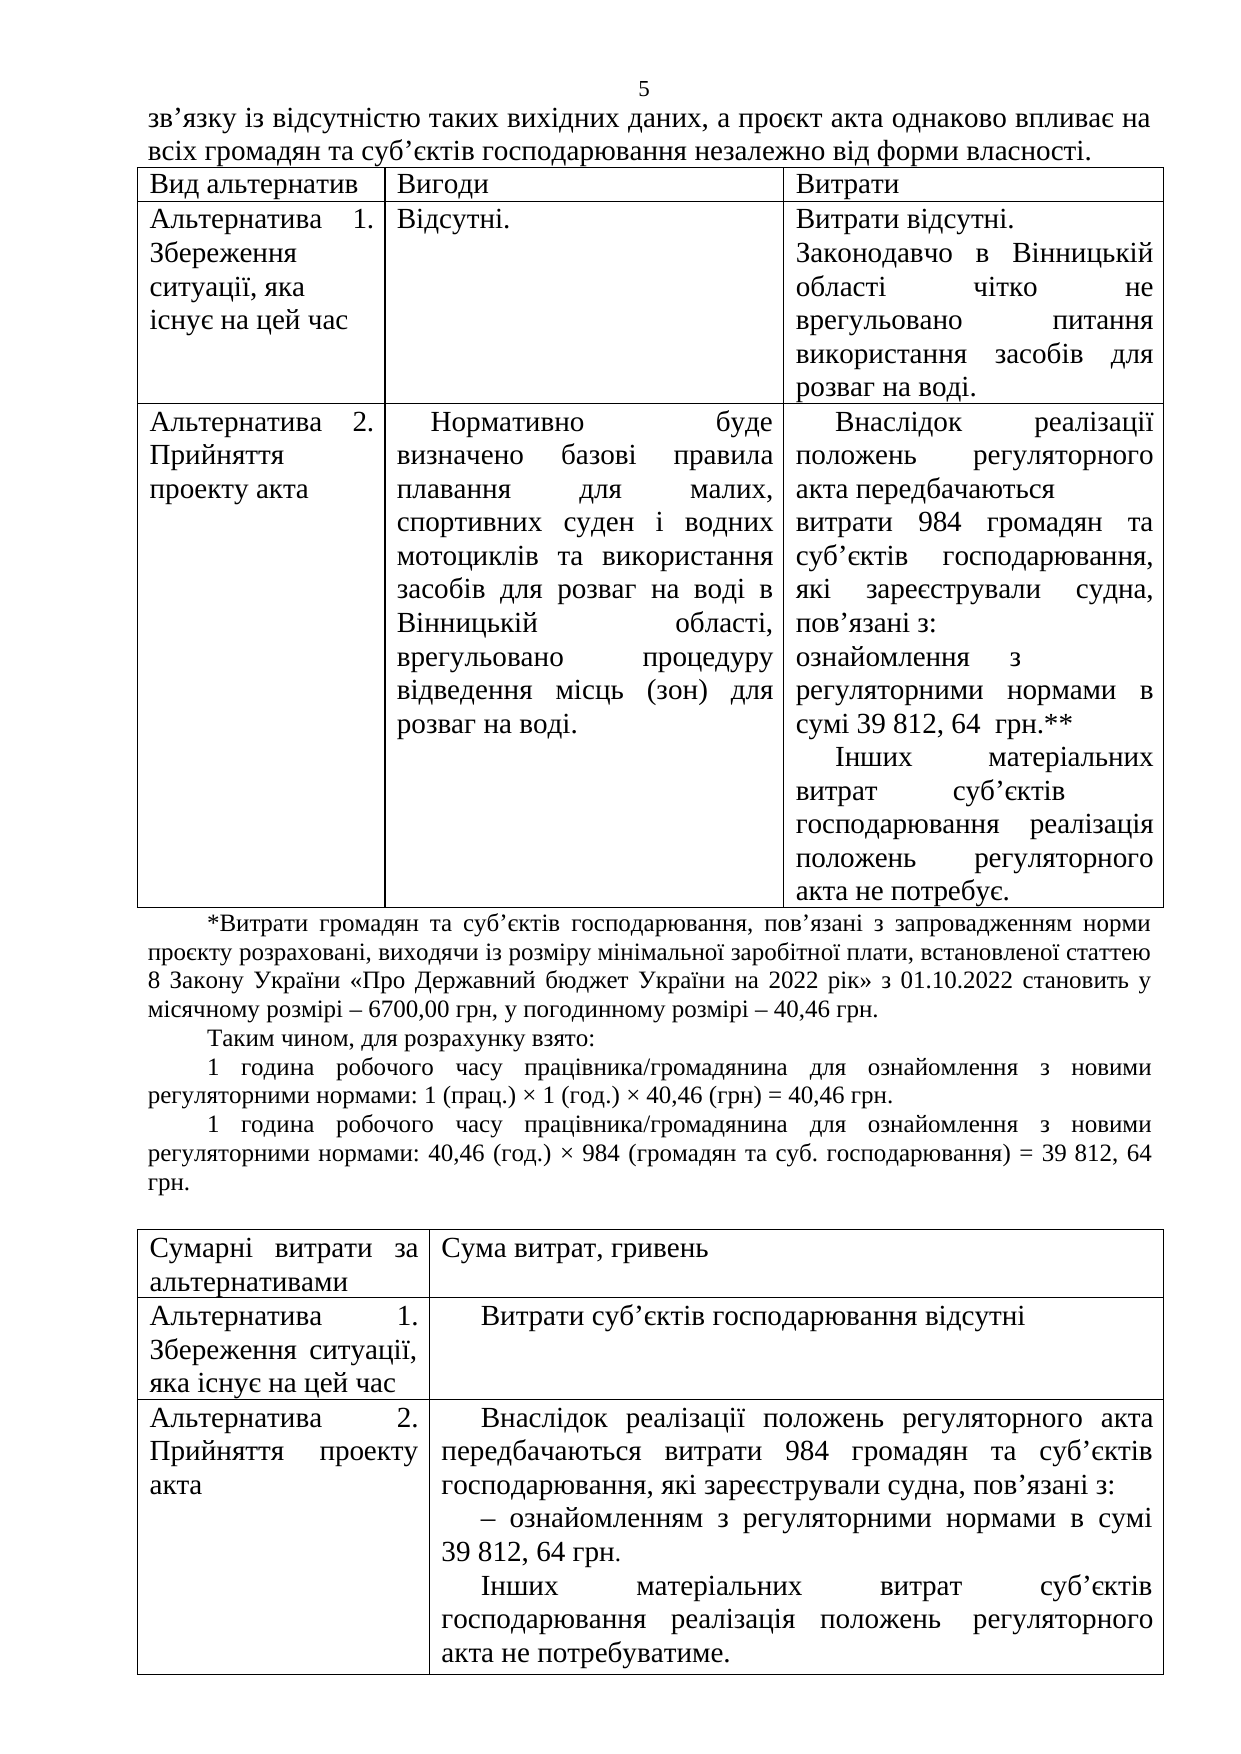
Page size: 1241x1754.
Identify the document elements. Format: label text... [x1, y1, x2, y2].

table_header Витрати [784, 168, 1163, 201]
text 1 година робочого часу працівника/громадянина для ознайомлення з новими регуляторними нормами: 40,46 (год.) × 984 (громадян та суб. господарювання) = 39 812, 64 грн. [148, 1109, 1152, 1196]
table_cell Відсутні. [386, 202, 783, 403]
text Таким чином, для розрахунку взято: [207, 1023, 1180, 1052]
table_cell Альтернатива 2. Прийняття проекту акта [138, 404, 384, 907]
text 1 година робочого часу працівника/громадянина для ознайомлення з новими регуляторними нормами: 1 (прац.) × 1 (год.) × 40,46 (грн) = 40,46 грн. [148, 1052, 1152, 1109]
table_cell Внаслідок реалізації положень регуляторного акта передбачаються витрати 984 громадян та суб’єктів господарювання, які зареєстрували судна, пов’язані з: ознайомлення з регуляторними нормами в сумі 39 812, 64 грн.** Інших матеріальних витрат суб’єктів господарювання реалізація положень регуляторного акта не потребує. [784, 404, 1163, 907]
table_header Сума витрат, гривень [430, 1230, 1163, 1297]
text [148, 100, 1152, 167]
table_cell Альтернатива 1. Збереження ситуації, яка існує на цей час [138, 1298, 429, 1399]
table_cell Альтернатива 1. Збереження ситуації, яка існує на цей час [138, 202, 384, 403]
table_cell Витрати суб’єктів господарювання відсутні [430, 1298, 1163, 1399]
table_cell Внаслідок реалізації положень регуляторного акта передбачаються витрати 984 громадян та суб’єктів господарювання, які зареєстрували судна, пов’язані з: – ознайомленням з регуляторними нормами в сумі 39 812, 64 грн. Інших матеріальних витрат суб’єктів господарювання реалізація положень регуляторного акта не потребуватиме. [430, 1400, 1163, 1674]
table_cell Витрати відсутні. Законодавчо в Вінницькій області чітко не врегульовано питання використання засобів для розваг на воді. [784, 202, 1163, 403]
table_header Вигоди [386, 168, 783, 201]
table_cell Нормативно буде визначено базові правила плавання для малих, спортивних суден і водних мотоциклів та використання засобів для розваг на воді в Вінницькій області, врегульовано процедуру відведення місць (зон) для розваг на воді. [386, 404, 783, 907]
table_header Вид альтернатив [138, 168, 384, 201]
table_header Сумарні витрати за альтернативами [138, 1230, 429, 1297]
table_cell Альтернатива 2. Прийняття проекту акта [138, 1400, 429, 1674]
text *Витрати громадян та суб’єктів господарювання, пов’язані з запровадженням норми проєкту розраховані, виходячи із розміру мінімальної заробітної плати, встановленої статтею 8 Закону України «Про Державний бюджет України на 2022 рік» з 01.10.2022 становить у місячному розмірі – 6700,00 грн, у погодинному розмірі – 40,46 грн. [148, 908, 1152, 1023]
